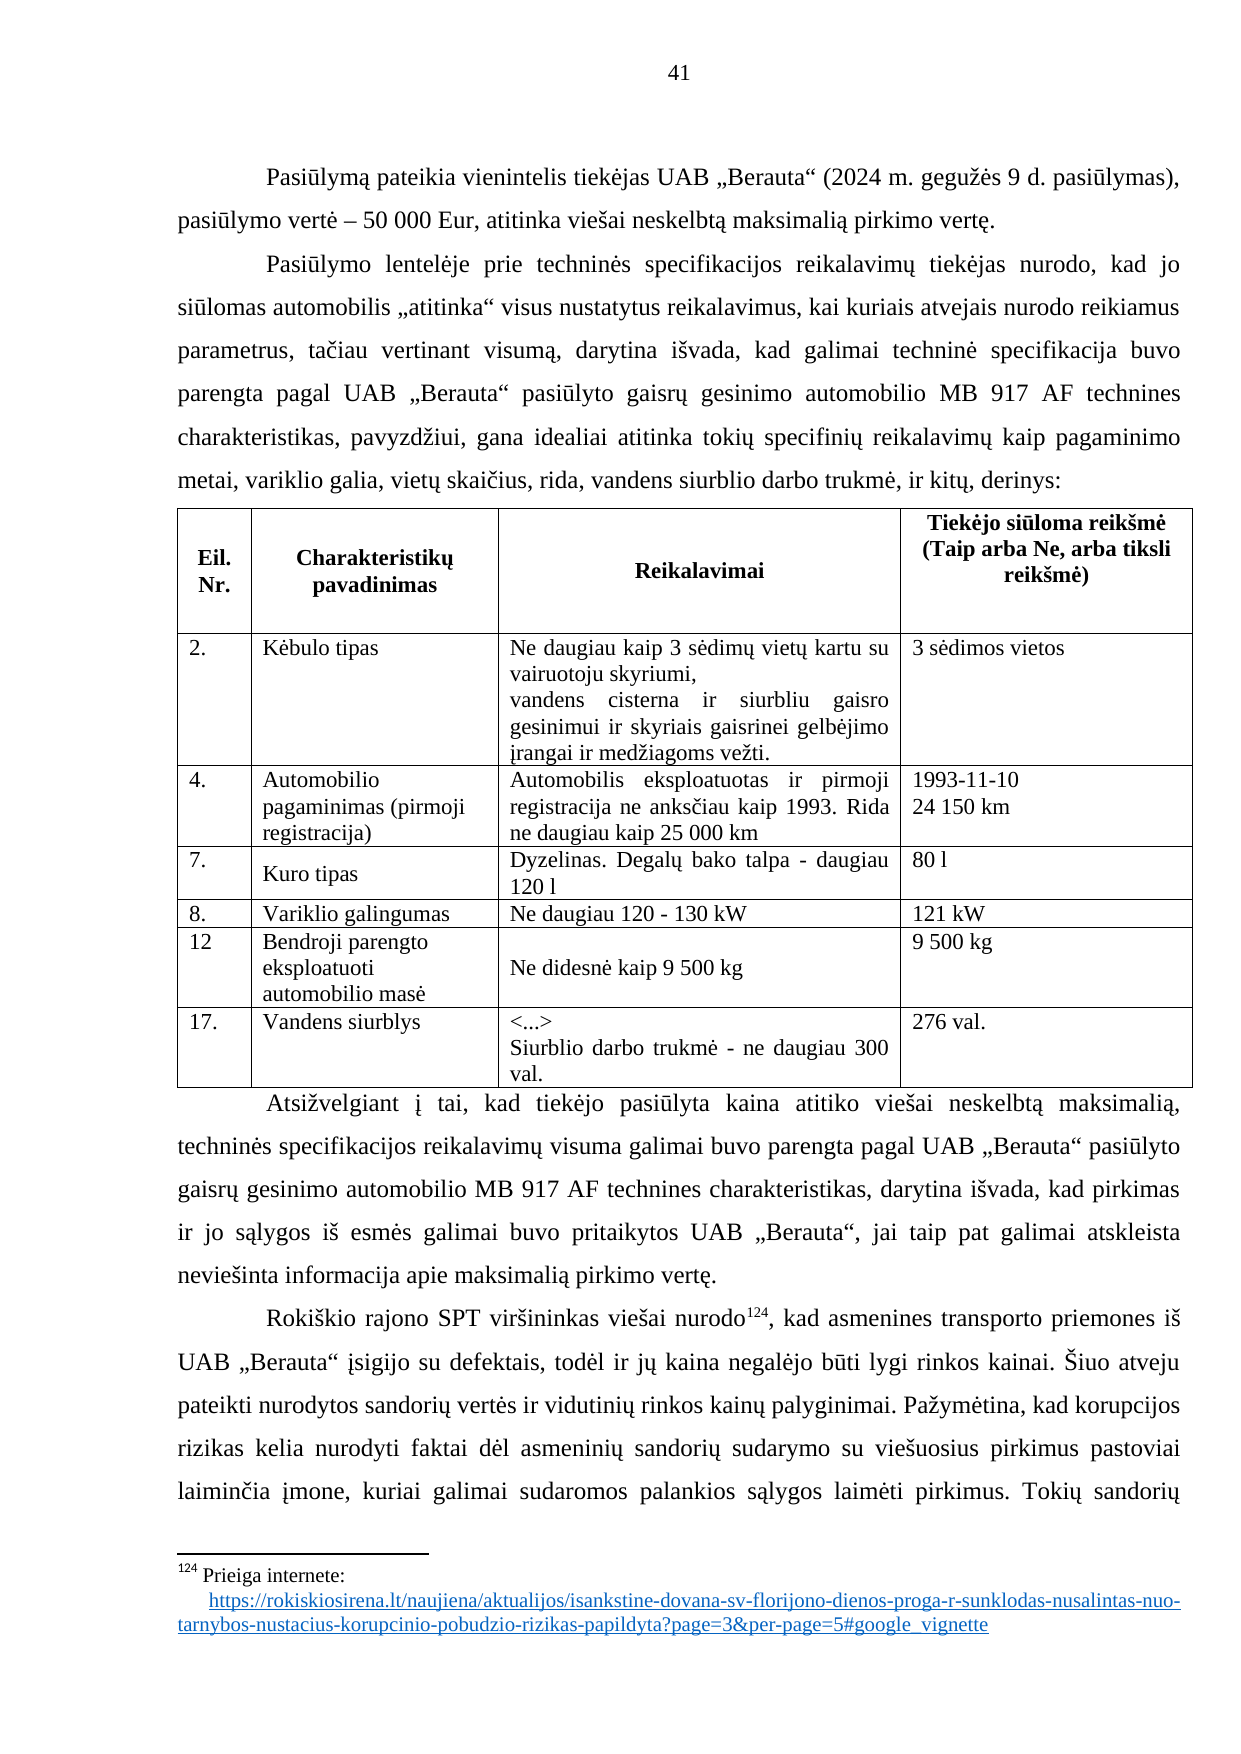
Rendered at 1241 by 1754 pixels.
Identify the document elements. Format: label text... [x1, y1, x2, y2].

table_cell Variklio galingumas [252, 900, 498, 927]
text Pasiūlymą pateikia vienintelis tiekėjas UAB „Berauta“ (2024 m. gegužės 9 d. pasiūlymas), pasiūlymo vertė – 50 000 Eur, atitinka viešai neskelbtą maksimalią pirkimo vertę. [177, 162, 1181, 234]
table_cell Automobilio pagaminimas (pirmoji registracija) [252, 766, 498, 846]
table_cell Ne didesnė kaip 9 500 kg [499, 928, 900, 1007]
text Pasiūlymo lentelėje prie techninės specifikacijos reikalavimų tiekėjas nurodo, kad jo siūlomas automobilis „atitinka“ visus nustatytus reikalavimus, kai kuriais atvejais nurodo reikiamus parametrus, tačiau vertinant visumą, darytina išvada, kad galimai techninė specifikacija buvo parengta pagal UAB „Berauta“ pasiūlyto gaisrų gesinimo automobilio MB 917 AF technines charakteristikas, pavyzdžiui, gana idealiai atitinka tokių specifinių reikalavimų kaip pagaminimo metai, variklio galia, vietų skaičius, rida, vandens siurblio darbo trukmė, ir kitų, derinys: [177, 249, 1181, 493]
table_cell 4. [178, 766, 251, 846]
table_cell 9 500 kg [901, 928, 1192, 1007]
table_cell 7. [178, 847, 251, 899]
table_cell Kėbulo tipas [252, 634, 498, 765]
table_header Reikalavimai [499, 509, 900, 633]
table_cell 121 kW [901, 900, 1192, 927]
table_cell Dyzelinas. Degalų bako talpa - daugiau 120 l [499, 847, 900, 899]
table_cell 17. [178, 1008, 251, 1087]
table_cell 276 val. [901, 1008, 1192, 1087]
table_header Charakteristikų pavadinimas [252, 509, 498, 633]
table_header Eil. Nr. [178, 509, 251, 633]
table_cell Kuro tipas [252, 847, 498, 899]
table_cell Bendroji parengto eksploatuoti automobilio masė [252, 928, 498, 1007]
table_header Tiekėjo siūloma reikšmė (Taip arba Ne, arba tiksli reikšmė) [901, 509, 1192, 633]
table_cell 3 sėdimos vietos [901, 634, 1192, 765]
table_cell 12 [178, 928, 251, 1007]
table_cell 1993-11-10 24 150 km [901, 766, 1192, 846]
table_cell Ne daugiau kaip 3 sėdimų vietų kartu su vairuotoju skyriumi, vandens cisterna ir siurbliu gaisro gesinimui ir skyriais gaisrinei gelbėjimo įrangai ir medžiagoms vežti. [499, 634, 900, 765]
table_cell Ne daugiau 120 - 130 kW [499, 900, 900, 927]
table_cell 8. [178, 900, 251, 927]
table_cell Vandens siurblys [252, 1008, 498, 1087]
table_cell <...> Siurblio darbo trukmė - ne daugiau 300 val. [499, 1008, 900, 1087]
table_cell 2. [178, 634, 251, 765]
text Atsižvelgiant į tai, kad tiekėjo pasiūlyta kaina atitiko viešai neskelbtą maksimalią, techninės specifikacijos reikalavimų visuma galimai buvo parengta pagal UAB „Berauta“ pasiūlyto gaisrų gesinimo automobilio MB 917 AF technines charakteristikas, darytina išvada, kad pirkimas ir jo sąlygos iš esmės galimai buvo pritaikytos UAB „Berauta“, jai taip pat galimai atskleista neviešinta informacija apie maksimalią pirkimo vertę. [177, 1088, 1181, 1289]
table_cell Automobilis eksploatuotas ir pirmoji registracija ne anksčiau kaip 1993. Rida ne daugiau kaip 25 000 km [499, 766, 900, 846]
table_cell 80 l [901, 847, 1192, 899]
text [177, 1303, 1181, 1505]
